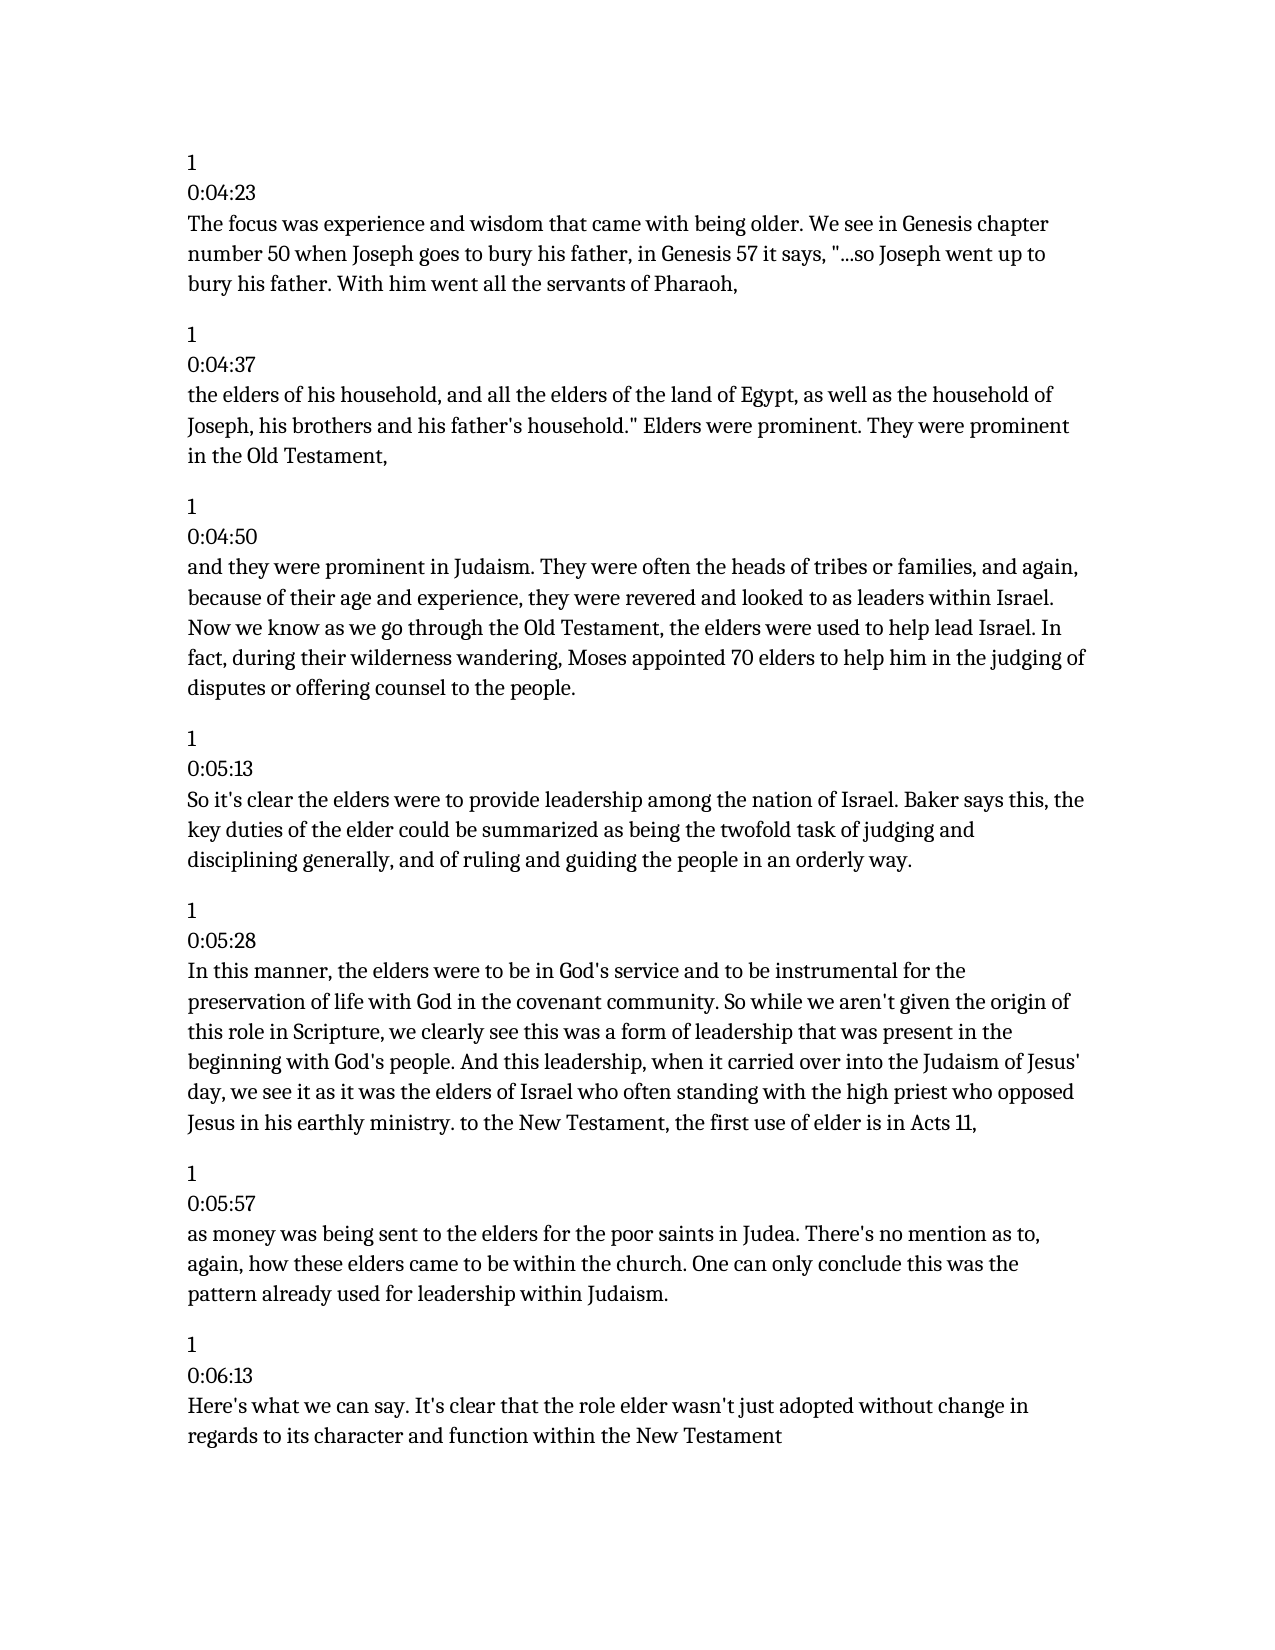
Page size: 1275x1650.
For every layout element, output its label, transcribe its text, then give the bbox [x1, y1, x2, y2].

text 1 0:05:57 as money was being sent to the elders for the poor saints in Judea. There's no mention as to, again, how these elders came to be within the church. One can only conclude this was the pattern already used for leadership within Judaism. [187, 1160, 1087, 1308]
text 1 0:04:37 the elders of his household, and all the elders of the land of Egypt, as well as the household of Joseph, his brothers and his father's household." Elders were prominent. They were prominent in the Old Testament, [187, 322, 1087, 469]
text 1 0:04:50 and they were prominent in Judaism. They were often the heads of tribes or families, and again, because of their age and experience, they were revered and looked to as leaders within Israel. Now we know as we go through the Old Testament, the elders were used to help lead Israel. In fact, during their wilderness wandering, Moses appointed 70 elders to help him in the judging of disputes or offering counsel to the people. [187, 494, 1087, 701]
text 1 0:04:23 The focus was experience and wisdom that came with being older. We see in Genesis chapter number 50 when Joseph goes to bury his father, in Genesis 57 it says, "...so Joseph went up to bury his father. With him went all the servants of Pharaoh, [187, 150, 1087, 297]
text 1 0:05:28 In this manner, the elders were to be in God's service and to be instrumental for the preservation of life with God in the covenant community. So while we aren't given the origin of this role in Scripture, we clearly see this was a form of leadership that was present in the beginning with God's people. And this leadership, when it carried over into the Judaism of Jesus' day, we see it as it was the elders of Israel who often standing with the high priest who opposed Jesus in his earthly ministry. to the New Testament, the first use of elder is in Acts 11, [187, 898, 1087, 1136]
text 1 0:06:13 Here's what we can say. It's clear that the role elder wasn't just adopted without change in regards to its character and function within the New Testament [187, 1332, 1087, 1449]
text 1 0:05:13 So it's clear the elders were to provide leadership among the nation of Israel. Baker says this, the key duties of the elder could be summarized as being the twofold task of judging and disciplining generally, and of ruling and guiding the people in an orderly way. [187, 726, 1087, 873]
